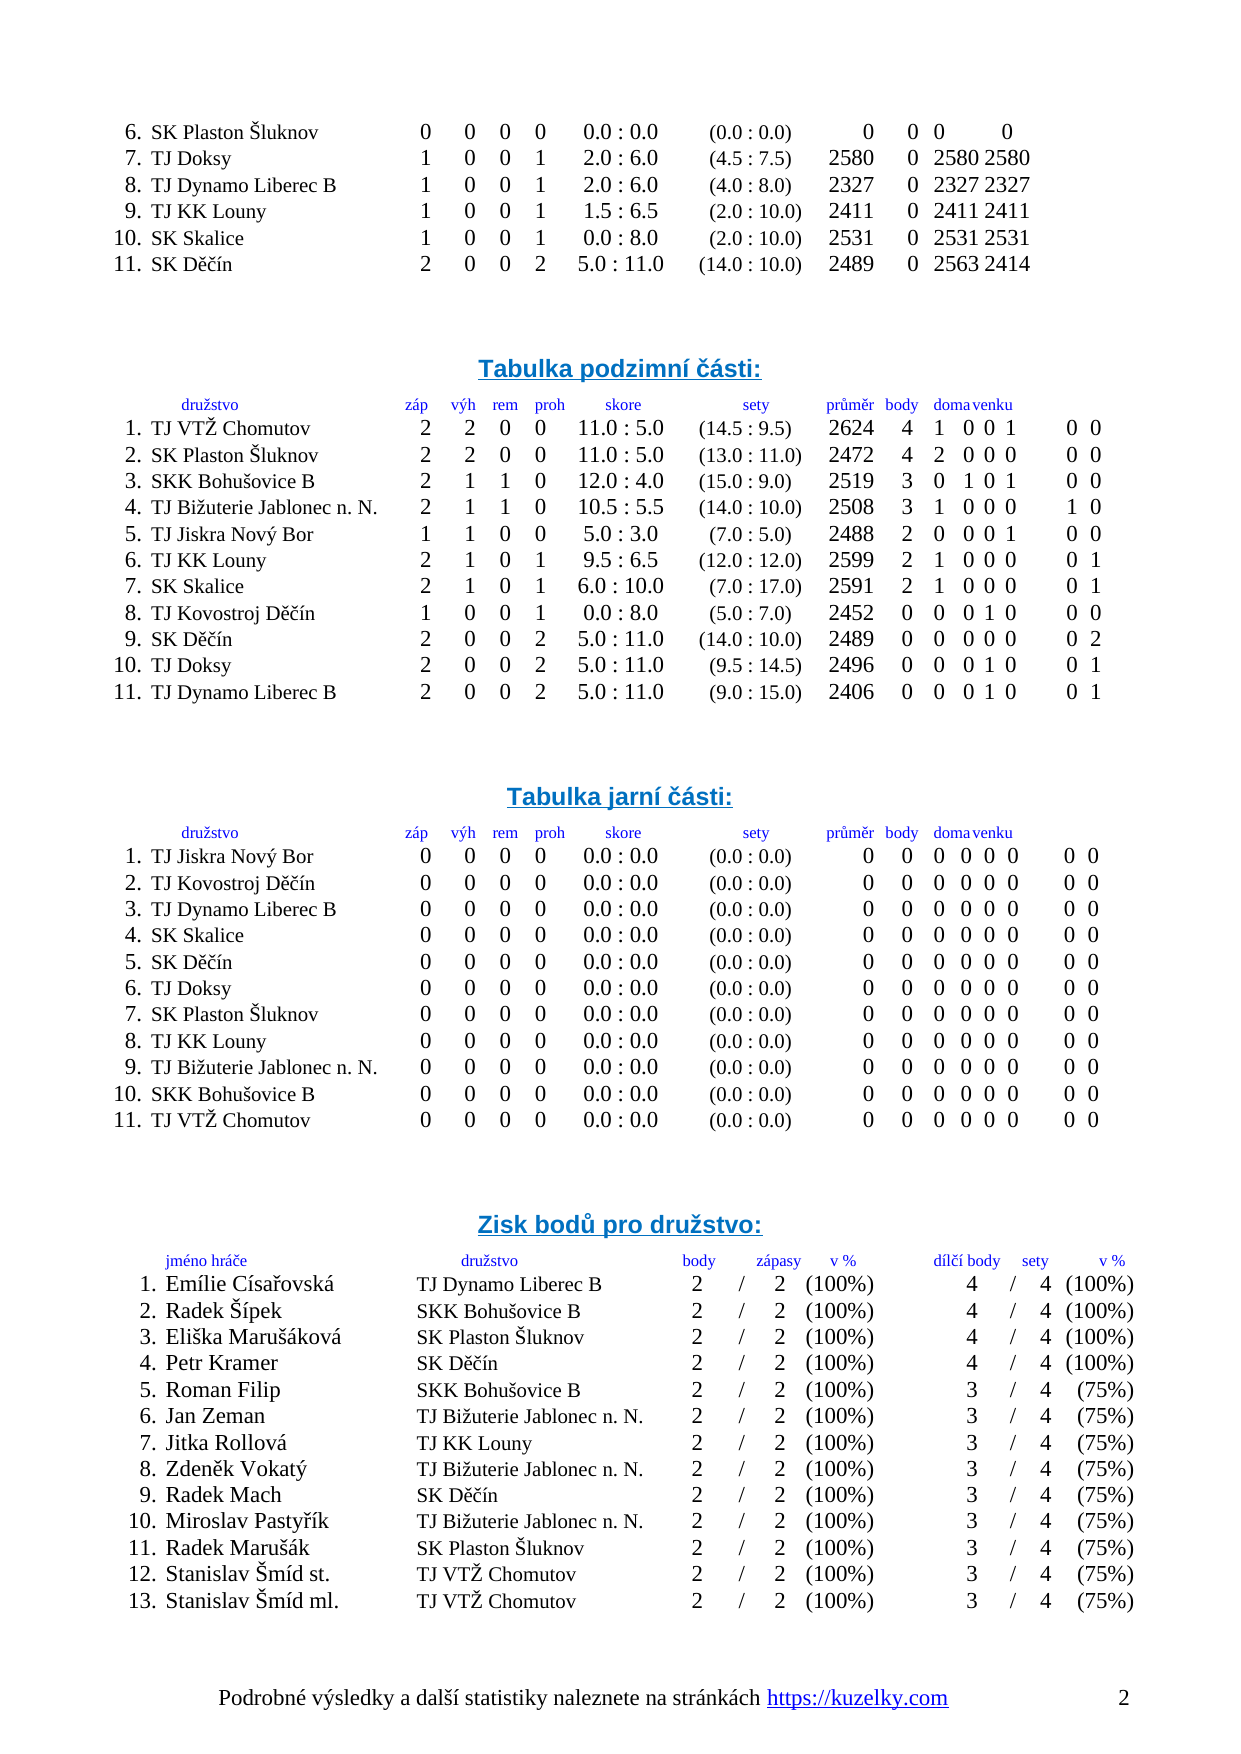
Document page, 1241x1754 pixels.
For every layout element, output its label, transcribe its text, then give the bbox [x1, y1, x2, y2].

text 12. Stanislav Šmíd st. TJ VTŽ Chomutov 2 / 2 (100%) 3 / 4 (75%) [106, 1560, 1134, 1587]
text 8. TJ Kovostroj Děčín 1 0 0 1 0.0 : 8.0 (5.0 : 7.0) 2452 0 0 0 1 0 0 0 [106, 599, 1134, 625]
text 5. TJ Jiskra Nový Bor 1 1 0 0 5.0 : 3.0 (7.0 : 5.0) 2488 2 0 0 0 1 0 0 [106, 520, 1134, 546]
text 10. SKK Bohušovice B 0 0 0 0 0.0 : 0.0 (0.0 : 0.0) 0 0 0 0 0 0 0 0 [106, 1079, 1134, 1106]
text 4. Petr Kramer SK Děčín 2 / 2 (100%) 4 / 4 (100%) [106, 1349, 1134, 1376]
text 1. Emílie Císařovská TJ Dynamo Liberec B 2 / 2 (100%) 4 / 4 (100%) [106, 1270, 1134, 1297]
text 4. TJ Bižuterie Jablonec n. N. 2 1 1 0 10.5 : 5.5 (14.0 : 10.0) 2508 3 1 0 0 0 1 0 [106, 493, 1134, 520]
text 9. TJ Bižuterie Jablonec n. N. 0 0 0 0 0.0 : 0.0 (0.0 : 0.0) 0 0 0 0 0 0 0 0 [106, 1053, 1134, 1079]
text jméno hráče družstvo body zápasy v % dílčí body sety v % [106, 1251, 1134, 1270]
text 8. Zdeněk Vokatý TJ Bižuterie Jablonec n. N. 2 / 2 (100%) 3 / 4 (75%) [106, 1455, 1134, 1481]
text 3. TJ Dynamo Liberec B 0 0 0 0 0.0 : 0.0 (0.0 : 0.0) 0 0 0 0 0 0 0 0 [106, 895, 1134, 921]
text 6. Jan Zeman TJ Bižuterie Jablonec n. N. 2 / 2 (100%) 3 / 4 (75%) [106, 1402, 1134, 1428]
text 10. SK Skalice 1 0 0 1 0.0 : 8.0 (2.0 : 10.0) 2531 0 2531 2531 [106, 223, 1134, 250]
text 1. TJ VTŽ Chomutov 2 2 0 0 11.0 : 5.0 (14.5 : 9.5) 2624 4 1 0 0 1 0 0 [106, 414, 1134, 441]
text 9. TJ KK Louny 1 0 0 1 1.5 : 6.5 (2.0 : 10.0) 2411 0 2411 2411 [106, 197, 1134, 223]
text 11. TJ Dynamo Liberec B 2 0 0 2 5.0 : 11.0 (9.0 : 15.0) 2406 0 0 0 1 0 0 1 [106, 678, 1134, 704]
text 2. SK Plaston Šluknov 2 2 0 0 11.0 : 5.0 (13.0 : 11.0) 2472 4 2 0 0 0 0 0 [106, 441, 1134, 467]
text Tabulka podzimní části: [94, 354, 1145, 383]
text 11. Radek Marušák SK Plaston Šluknov 2 / 2 (100%) 3 / 4 (75%) [106, 1534, 1134, 1560]
text 2. TJ Kovostroj Děčín 0 0 0 0 0.0 : 0.0 (0.0 : 0.0) 0 0 0 0 0 0 0 0 [106, 869, 1134, 895]
text Zisk bodů pro družstvo: [94, 1210, 1145, 1239]
text 13. Stanislav Šmíd ml. TJ VTŽ Chomutov 2 / 2 (100%) 3 / 4 (75%) [106, 1587, 1134, 1613]
text 11. SK Děčín 2 0 0 2 5.0 : 11.0 (14.0 : 10.0) 2489 0 2563 2414 [106, 250, 1134, 276]
text družstvo záp výh rem proh skore sety průměr body doma venku [106, 823, 1134, 842]
text 5. Roman Filip SKK Bohušovice B 2 / 2 (100%) 3 / 4 (75%) [106, 1376, 1134, 1402]
text 6. TJ Doksy 0 0 0 0 0.0 : 0.0 (0.0 : 0.0) 0 0 0 0 0 0 0 0 [106, 974, 1134, 1001]
text 9. Radek Mach SK Děčín 2 / 2 (100%) 3 / 4 (75%) [106, 1481, 1134, 1508]
text Tabulka jarní části: [94, 782, 1145, 811]
text 2. Radek Šípek SKK Bohušovice B 2 / 2 (100%) 4 / 4 (100%) [106, 1297, 1134, 1323]
text 8. TJ Dynamo Liberec B 1 0 0 1 2.0 : 6.0 (4.0 : 8.0) 2327 0 2327 2327 [106, 171, 1134, 197]
text 1. TJ Jiskra Nový Bor 0 0 0 0 0.0 : 0.0 (0.0 : 0.0) 0 0 0 0 0 0 0 0 [106, 842, 1134, 869]
text 10. Miroslav Pastyřík TJ Bižuterie Jablonec n. N. 2 / 2 (100%) 3 / 4 (75%) [106, 1508, 1134, 1534]
text 7. SK Skalice 2 1 0 1 6.0 : 10.0 (7.0 : 17.0) 2591 2 1 0 0 0 0 1 [106, 572, 1134, 599]
text družstvo záp výh rem proh skore sety průměr body doma venku [106, 395, 1134, 414]
text 7. Jitka Rollová TJ KK Louny 2 / 2 (100%) 3 / 4 (75%) [106, 1428, 1134, 1455]
text 4. SK Skalice 0 0 0 0 0.0 : 0.0 (0.0 : 0.0) 0 0 0 0 0 0 0 0 [106, 921, 1134, 948]
text 6. SK Plaston Šluknov 0 0 0 0 0.0 : 0.0 (0.0 : 0.0) 0 0 0 0 [106, 118, 1134, 144]
text 6. TJ KK Louny 2 1 0 1 9.5 : 6.5 (12.0 : 12.0) 2599 2 1 0 0 0 0 1 [106, 546, 1134, 572]
text 3. SKK Bohušovice B 2 1 1 0 12.0 : 4.0 (15.0 : 9.0) 2519 3 0 1 0 1 0 0 [106, 467, 1134, 493]
text 9. SK Děčín 2 0 0 2 5.0 : 11.0 (14.0 : 10.0) 2489 0 0 0 0 0 0 2 [106, 625, 1134, 652]
text 7. SK Plaston Šluknov 0 0 0 0 0.0 : 0.0 (0.0 : 0.0) 0 0 0 0 0 0 0 0 [106, 1001, 1134, 1027]
text 5. SK Děčín 0 0 0 0 0.0 : 0.0 (0.0 : 0.0) 0 0 0 0 0 0 0 0 [106, 948, 1134, 974]
text 7. TJ Doksy 1 0 0 1 2.0 : 6.0 (4.5 : 7.5) 2580 0 2580 2580 [106, 144, 1134, 171]
text 10. TJ Doksy 2 0 0 2 5.0 : 11.0 (9.5 : 14.5) 2496 0 0 0 1 0 0 1 [106, 652, 1134, 678]
text 11. TJ VTŽ Chomutov 0 0 0 0 0.0 : 0.0 (0.0 : 0.0) 0 0 0 0 0 0 0 0 [106, 1106, 1134, 1132]
text 3. Eliška Marušáková SK Plaston Šluknov 2 / 2 (100%) 4 / 4 (100%) [106, 1323, 1134, 1349]
text 8. TJ KK Louny 0 0 0 0 0.0 : 0.0 (0.0 : 0.0) 0 0 0 0 0 0 0 0 [106, 1027, 1134, 1053]
